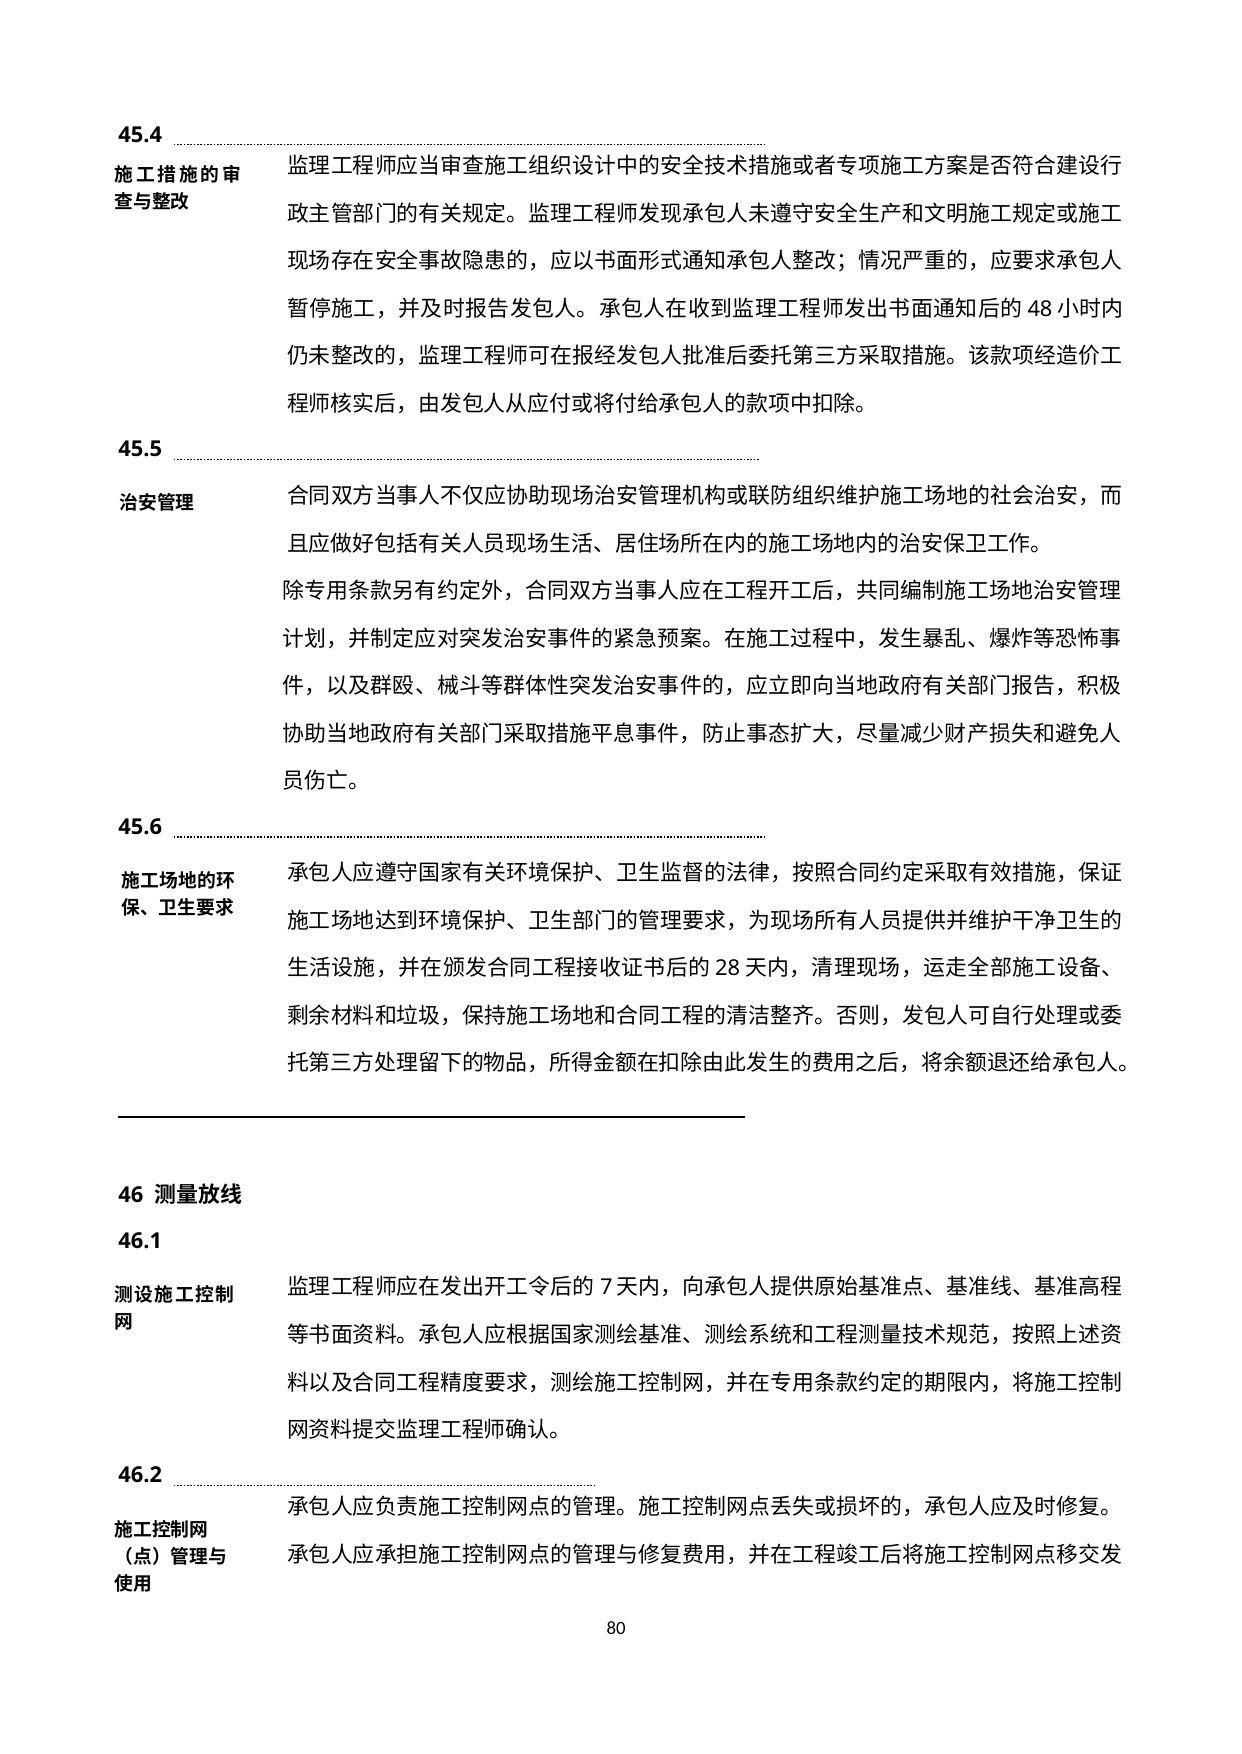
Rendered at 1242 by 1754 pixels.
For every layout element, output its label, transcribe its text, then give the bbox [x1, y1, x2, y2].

text 除专用条款另有约定外，合同双方当事人应在工程开工后，共同编制施工场地治安管理计划，并制定应对突发治安事件的紧急预案。在施工过程中，发生暴乱、爆炸等恐怖事件，以及群殴、械斗等群体性突发治安事件的，应立即向当地政府有关部门报告，积极协助当地政府有关部门采取措施平息事件，防止事态扩大，尽量减少财产损失和避免人员伤亡。 [282, 573, 1123, 795]
text 承包人应遵守国家有关环境保护、卫生监督的法律，按照合同约定采取有效措施，保证施工场地达到环境保护、卫生部门的管理要求，为现场所有人员提供并维护干净卫生的生活设施，并在颁发合同工程接收证书后的28天内，清理现场，运走全部施工设备、剩余材料和垃圾，保持施工场地和合同工程的清洁整齐。否则，发包人可自行处理或委托第三方处理留下的物品，所得金额在扣除由此发生的费用之后，将余额退还给承包人。 [287, 855, 1123, 1077]
text 45.4 [118, 118, 1123, 148]
text 监理工程师应当审查施工组织设计中的安全技术措施或者专项施工方案是否符合建设行政主管部门的有关规定。监理工程师发现承包人未遵守安全生产和文明施工规定或施工现场存在安全事故隐患的，应以书面形式通知承包人整改；情况严重的，应要求承包人暂停施工，并及时报告发包人。承包人在收到监理工程师发出书面通知后的48小时内仍未整改的，监理工程师可在报经发包人批准后委托第三方采取措施。该款项经造价工程师核实后，由发包人从应付或将付给承包人的款项中扣除。 [287, 148, 1123, 418]
text 46.1 [118, 1225, 1123, 1254]
text 46 测量放线 [118, 1177, 1148, 1209]
text 45.6 [118, 811, 1123, 840]
text 46.2 [118, 1459, 1123, 1489]
text 合同双方当事人不仅应协助现场治安管理机构或联防组织维护施工场地的社会治安，而且应做好包括有关人员现场生活、居住场所在内的施工场地内的治安保卫工作。 [287, 478, 1123, 557]
text 监理工程师应在发出开工令后的7天内，向承包人提供原始基准点、基准线、基准高程等书面资料。承包人应根据国家测绘基准、测绘系统和工程测量技术规范，按照上述资料以及合同工程精度要求，测绘施工控制网，并在专用条款约定的期限内，将施工控制网资料提交监理工程师确认。 [287, 1269, 1123, 1444]
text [287, 1489, 1123, 1568]
text 45.5 [118, 433, 1123, 463]
